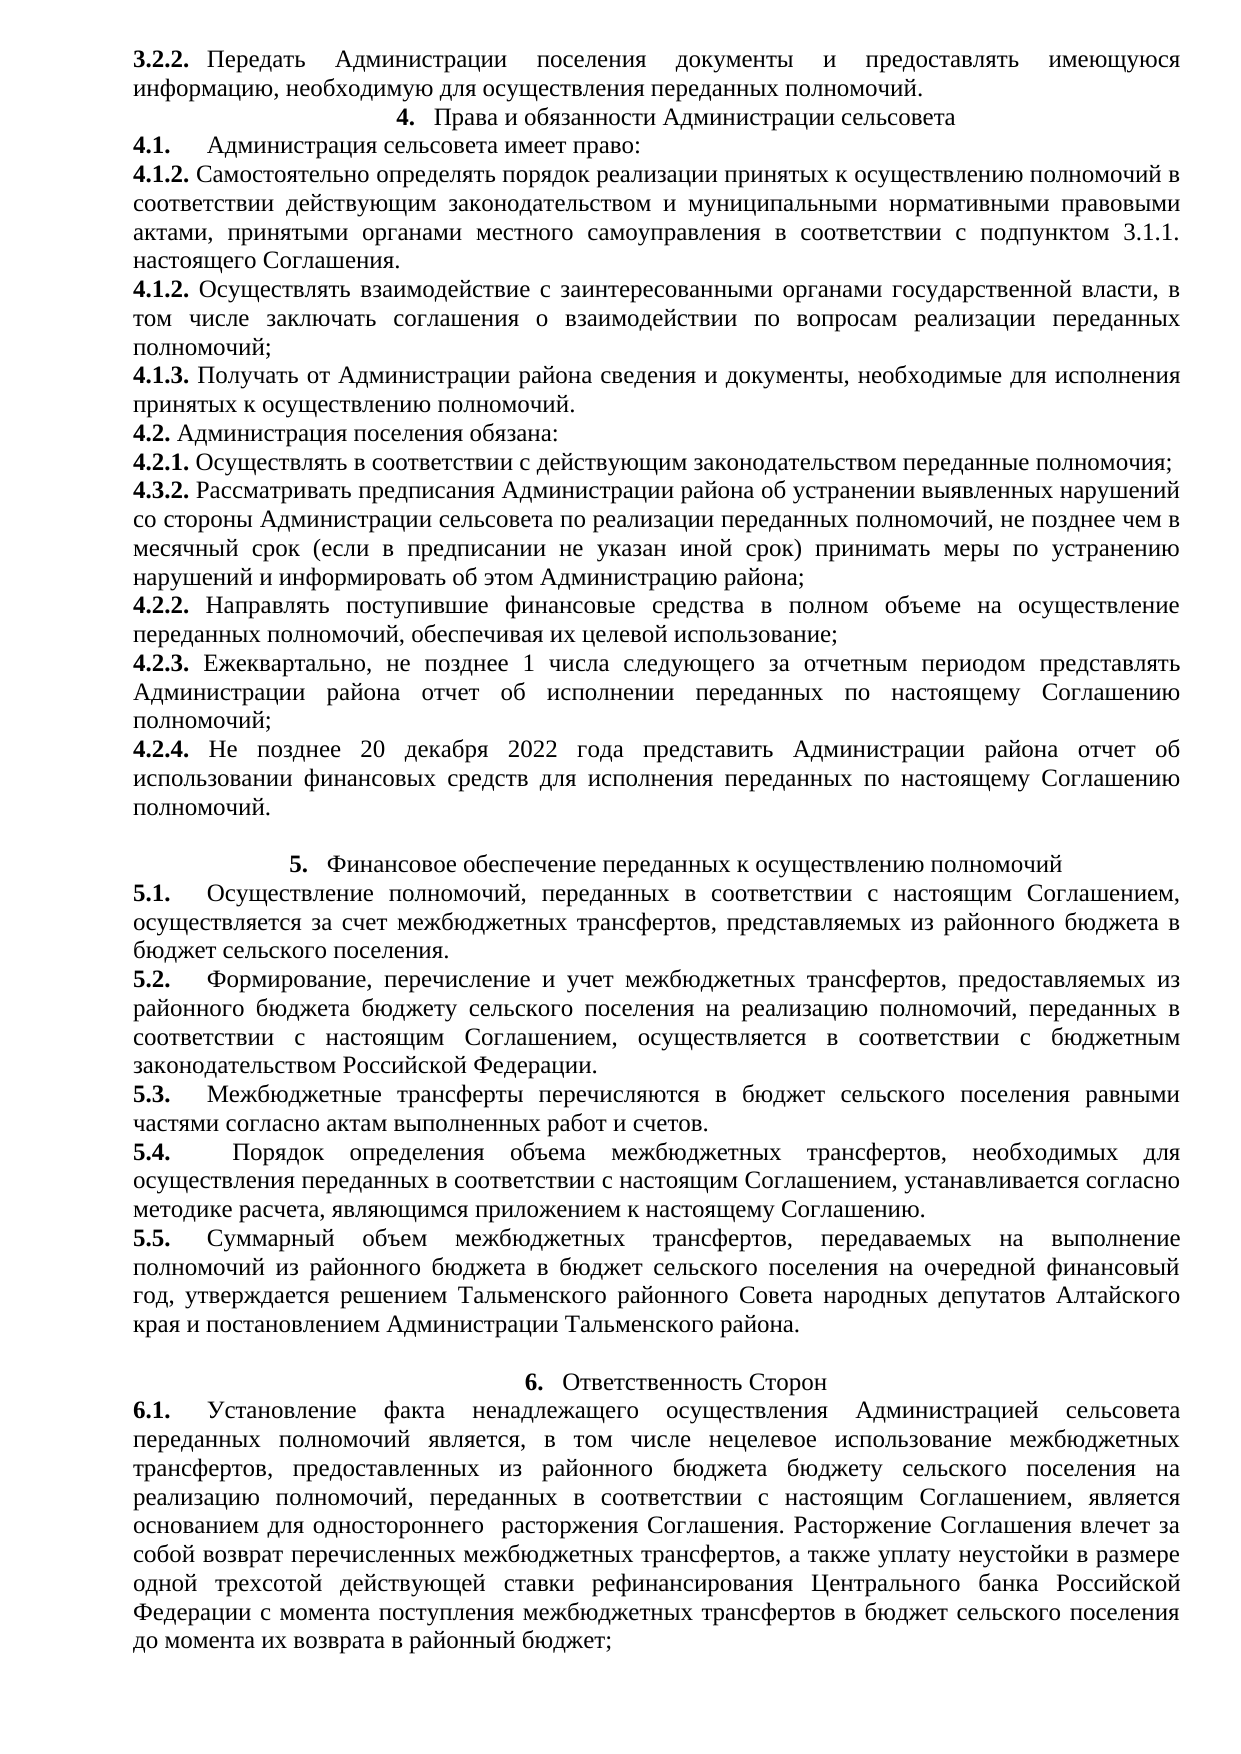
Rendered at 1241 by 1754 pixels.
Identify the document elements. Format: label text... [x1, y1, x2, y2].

list Суммарный объем межбюджетных трансфертов, передаваемых на выполнение полномочий из районного бюджета в бюджет сельского поселения на очередной финансовый год, утверждается решением Тальменского районного Совета народных депутатов Алтайского края и постановлением Администрации Тальменского района. [133, 1223, 1181, 1338]
text 4.1.3. Получать от Администрации района сведения и документы, необходимые для исполнения принятых к осуществлению полномочий. [133, 361, 1181, 418]
text 4.1.2. Осуществлять взаимодействие с заинтересованными органами государственной власти, в том числе заключать соглашения о взаимодействии по вопросам реализации переданных полномочий; [133, 274, 1181, 361]
list Осуществление полномочий, переданных в соответствии с настоящим Соглашением, осуществляется за счет межбюджетных трансфертов, представляемых из районного бюджета в бюджет сельского поселения. [133, 878, 1181, 964]
list Формирование, перечисление и учет межбюджетных трансфертов, предоставляемых из районного бюджета бюджету сельского поселения на реализацию полномочий, переданных в соответствии с настоящим Соглашением, осуществляется в соответствии с бюджетным законодательством Российской Федерации. [133, 964, 1181, 1079]
text 4.2.2. Направлять поступившие финансовые средства в полном объеме на осуществление переданных полномочий, обеспечивая их целевой использование; [133, 591, 1181, 648]
list Передать Администрации поселения документы и предоставлять имеющуюся информацию, необходимую для осуществления переданных полномочий. [133, 44, 1181, 102]
list Администрация сельсовета имеет право: [133, 131, 1181, 159]
list Межбюджетные трансферты перечисляются в бюджет сельского поселения равными частями согласно актам выполненных работ и счетов. [133, 1079, 1181, 1137]
text 4.3.2. Рассматривать предписания Администрации района об устранении выявленных нарушений со стороны Администрации сельсовета по реализации переданных полномочий, не позднее чем в месячный срок (если в предписании не указан иной срок) принимать меры по устранению нарушений и информировать об этом Администрацию района; [133, 476, 1181, 591]
text 4.2.4. Не позднее 20 декабря 2022 года представить Администрации района отчет об использовании финансовых средств для исполнения переданных по настоящему Соглашению полномочий. [133, 734, 1181, 821]
list Установление факта ненадлежащего осуществления Администрацией сельсовета переданных полномочий является, в том числе нецелевое использование межбюджетных трансфертов, предоставленных из районного бюджета бюджету сельского поселения на реализацию полномочий, переданных в соответствии с настоящим Соглашением, является основанием для одностороннего расторжения Соглашения. Расторжение Соглашения влечет за собой возврат перечисленных межбюджетных трансфертов, а также уплату неустойки в размере одной трехсотой действующей ставки рефинансирования Центрального банка Российской Федерации с момента поступления межбюджетных трансфертов в бюджет сельского поселения до момента их возврата в районный бюджет; [133, 1396, 1181, 1654]
text 4.2.1. Осуществлять в соответствии с действующим законодательством переданные полномочия; [133, 447, 1181, 476]
text 4.1.2. Самостоятельно определять порядок реализации принятых к осуществлению полномочий в соответствии действующим законодательством и муниципальными нормативными правовыми актами, принятыми органами местного самоуправления в соответствии с подпунктом 3.1.1. настоящего Соглашения. [133, 159, 1181, 274]
list Порядок определения объема межбюджетных трансфертов, необходимых для осуществления переданных в соответствии с настоящим Соглашением, устанавливается согласно методике расчета, являющимся приложением к настоящему Соглашению. [133, 1137, 1181, 1223]
text 4.2. Администрация поселения обязана: [133, 418, 1181, 447]
text 4.2.3. Ежеквартально, не позднее 1 числа следующего за отчетным периодом представлять Администрации района отчет об исполнении переданных по настоящему Соглашению полномочий; [133, 648, 1181, 734]
list Ответственность Сторон [170, 1367, 1181, 1396]
list Права и обязанности Администрации сельсовета [170, 102, 1181, 131]
list Финансовое обеспечение переданных к осуществлению полномочий [170, 849, 1181, 878]
